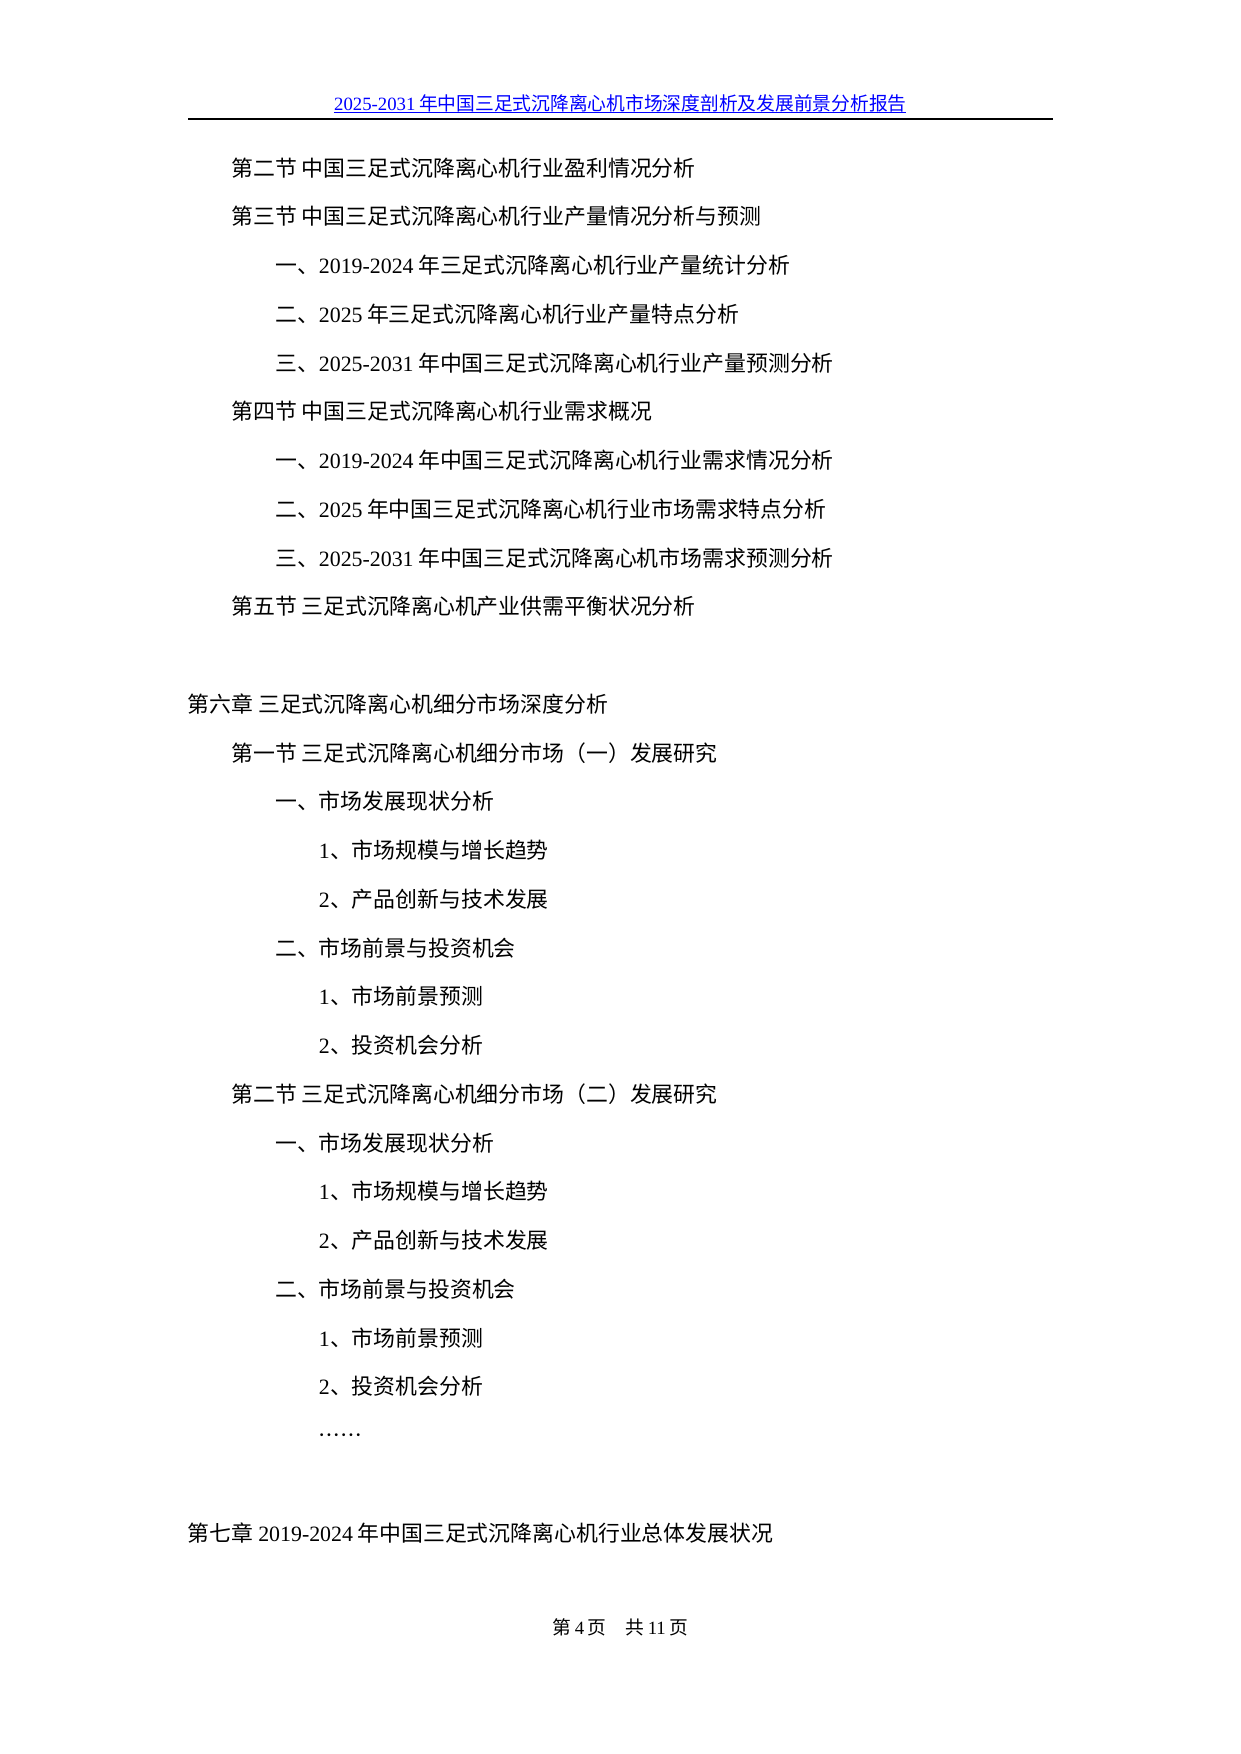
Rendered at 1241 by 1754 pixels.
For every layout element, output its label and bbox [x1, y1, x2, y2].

text [187, 150, 1053, 1548]
